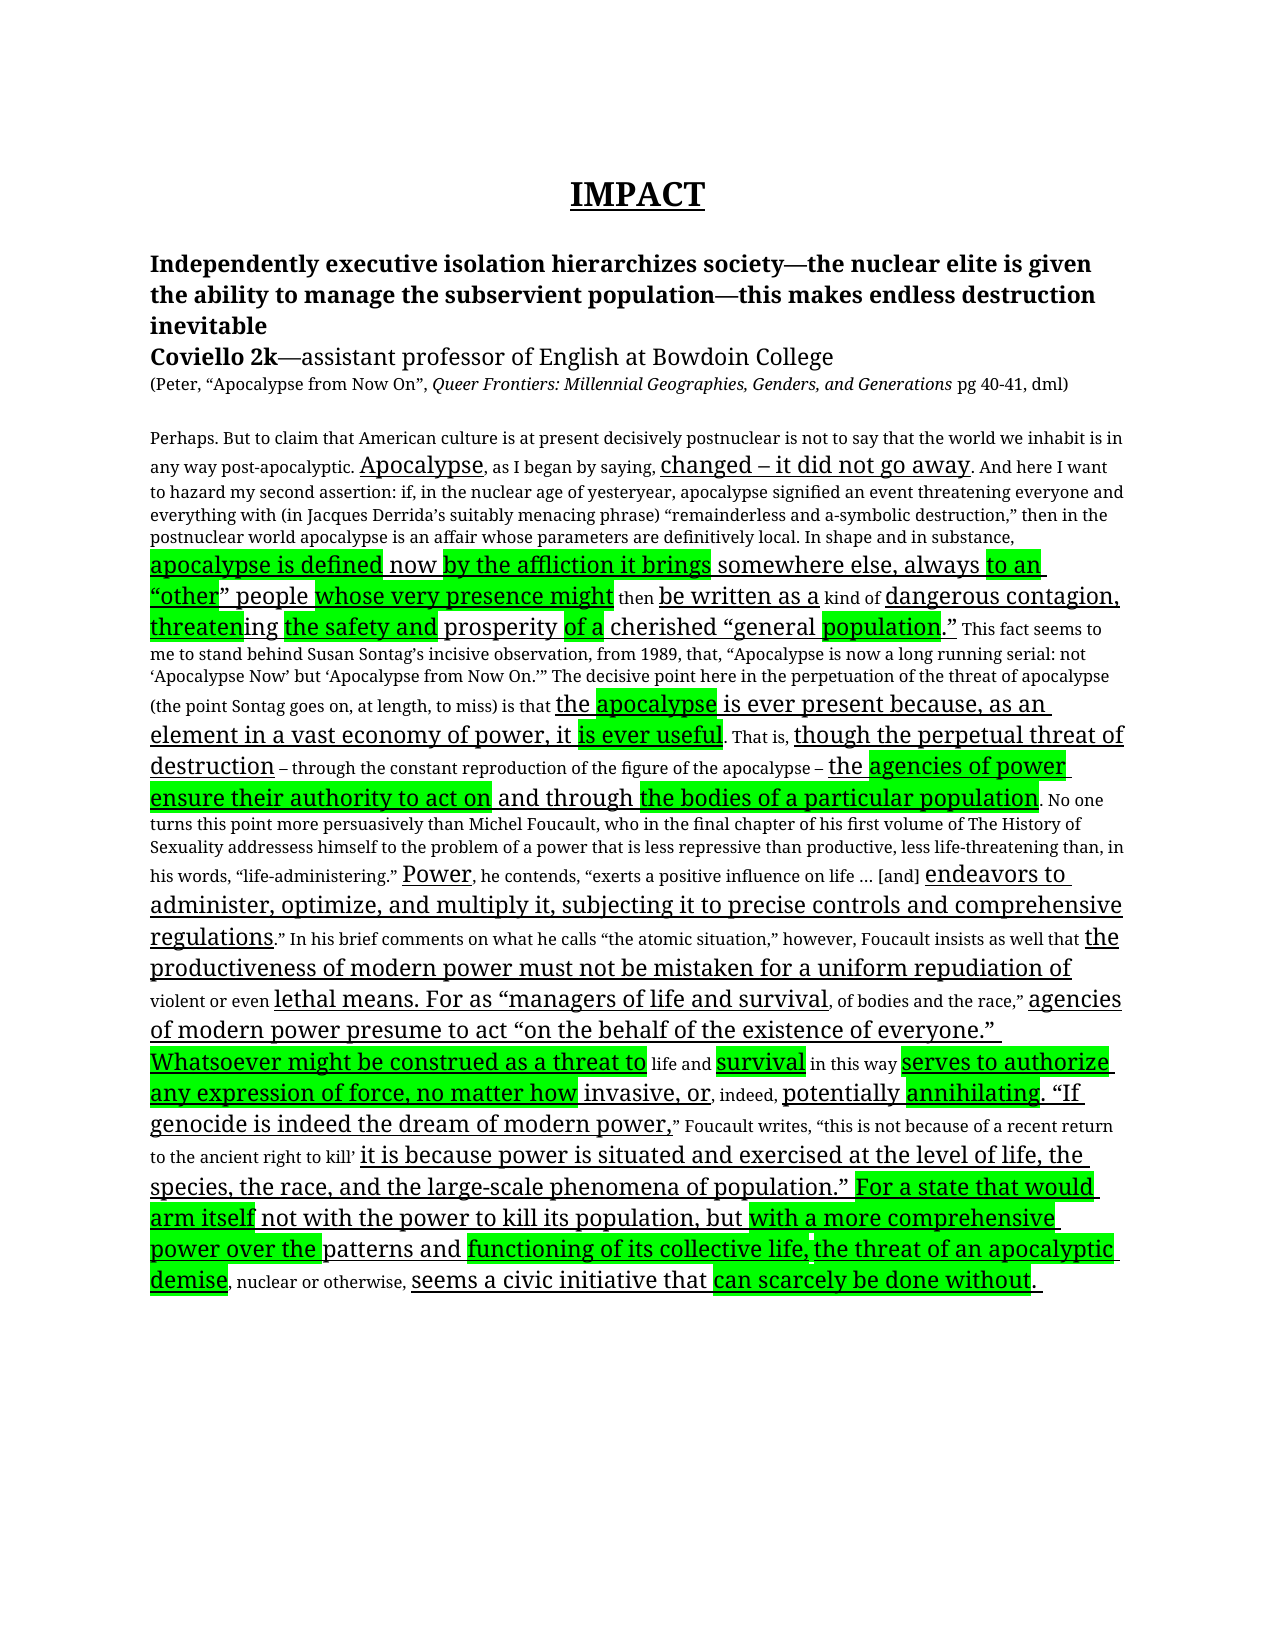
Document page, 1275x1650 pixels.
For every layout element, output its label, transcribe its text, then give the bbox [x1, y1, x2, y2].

text Coviello 2k—assistant professor of English at Bowdoin College [150, 341, 1125, 372]
text (Peter, “Apocalypse from Now On”, Queer Frontiers: Millennial Geographies, Genders, and Generations pg 40-41, dml) [150, 372, 1125, 395]
text Perhaps. But to claim that American culture is at present decisively postnuclear is not to say that the world we inhabit is in any way post-apocalyptic. Apocalypse, as I began by saying, changed – it did not go away. And here I want to hazard my second assertion: if, in the nuclear age of yesteryear, apocalypse signified an event threatening everyone and everything with (in Jacques Derrida’s suitably menacing phrase) “remainderless and a-symbolic destruction,” then in the postnuclear world apocalypse is an affair whose parameters are definitively local. In shape and in substance, apocalypse is defined now by the affliction it brings somewhere else, always to an “other” people whose very presence might then be written as a kind of dangerous contagion, threatening the safety and prosperity of a cherished “general population.” This fact seems to me to stand behind Susan Sontag’s incisive observation, from 1989, that, “Apocalypse is now a long running serial: not ‘Apocalypse Now’ but ‘Apocalypse from Now On.’” The decisive point here in the perpetuation of the threat of apocalypse (the point Sontag goes on, at length, to miss) is that the apocalypse is ever present because, as an element in a vast economy of power, it is ever useful. That is, though the perpetual threat of destruction – through the constant reproduction of the figure of the apocalypse – the agencies of power ensure their authority to act on and through the bodies of a particular population. No one turns this point more persuasively than Michel Foucault, who in the final chapter of his first volume of The History of Sexuality addressess himself to the problem of a power that is less repressive than productive, less life-threatening than, in his words, “life-administering.” Power, he contends, “exerts a positive influence on life … [and] endeavors to administer, optimize, and multiply it, subjecting it to precise controls and comprehensive regulations.” In his brief comments on what he calls “the atomic situation,” however, Foucault insists as well that the productiveness of modern power must not be mistaken for a uniform repudiation of violent or even lethal means. For as “managers of life and survival, of bodies and the race,” agencies of modern power presume to act “on the behalf of the existence of everyone.” Whatsoever might be construed as a threat to life and survival in this way serves to authorize any expression of force, no matter how invasive, or, indeed, potentially annihilating. “If genocide is indeed the dream of modern power,” Foucault writes, “this is not because of a recent return to the ancient right to kill’ it is because power is situated and exercised at the level of life, the species, the race, and the large-scale phenomena of population.” For a state that would arm itself not with the power to kill its population, but with a more comprehensive power over the patterns and functioning of its collective life, the threat of an apocalyptic demise, nuclear or otherwise, seems a civic initiative that can scarcely be done without. [150, 426, 1125, 1296]
subtitle Independently executive isolation hierarchizes society—the nuclear elite is given the ability to manage the subservient population—this makes endless destruction inevitable [150, 247, 1125, 341]
subtitle impact [150, 171, 1125, 216]
